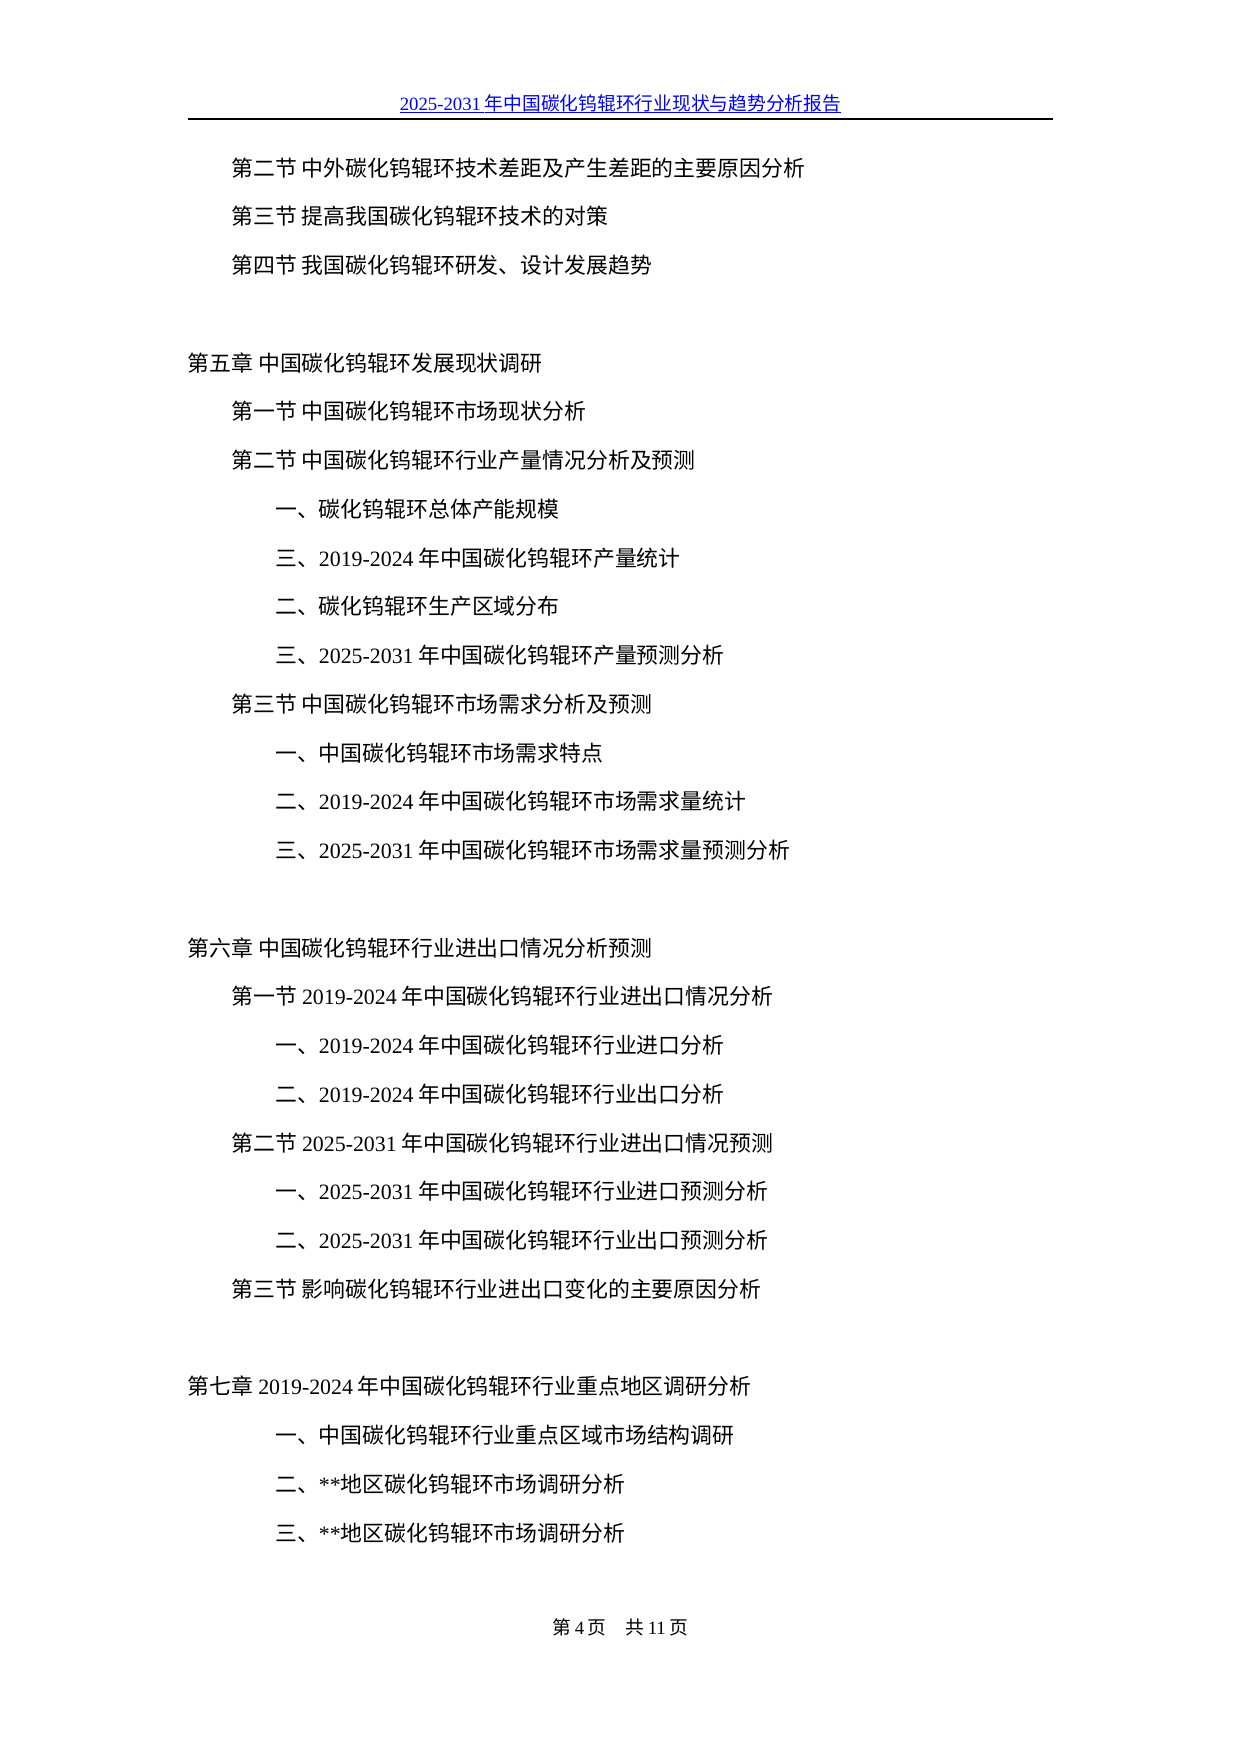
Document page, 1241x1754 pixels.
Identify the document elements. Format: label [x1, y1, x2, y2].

text [187, 150, 1053, 1548]
